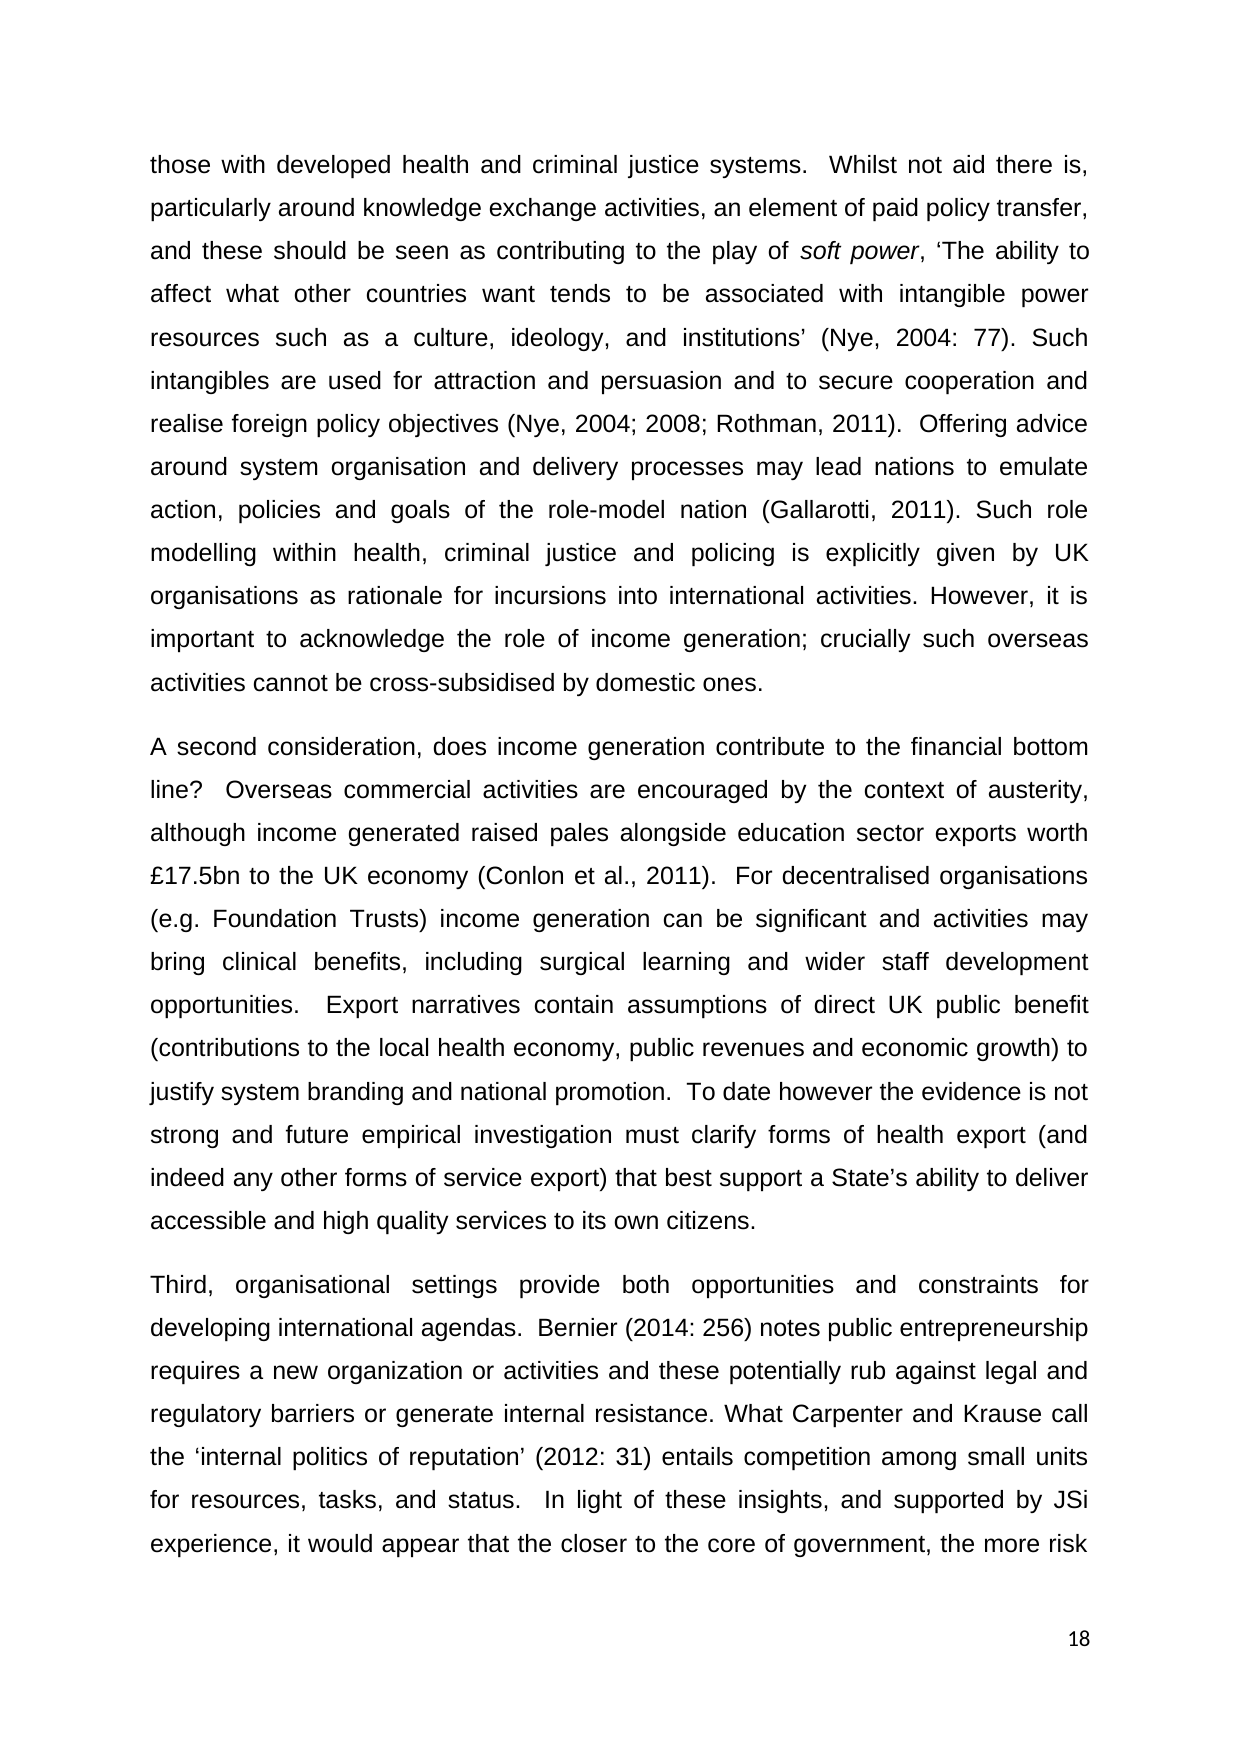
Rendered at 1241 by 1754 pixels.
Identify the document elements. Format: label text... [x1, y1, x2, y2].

text A second consideration, does income generation contribute to the financial bottom line? Overseas commercial activities are encouraged by the context of austerity, although income generated raised pales alongside education sector exports worth £17.5bn to the UK economy (Conlon et al., 2011). For decentralised organisations (e.g. Foundation Trusts) income generation can be significant and activities may bring clinical benefits, including surgical learning and wider staff development opportunities. Export narratives contain assumptions of direct UK public benefit (contributions to the local health economy, public revenues and economic growth) to justify system branding and national promotion. To date however the evidence is not strong and future empirical investigation must clarify forms of health export (and indeed any other forms of service export) that best support a State’s ability to deliver accessible and high quality services to its own citizens. [150, 731, 1090, 1234]
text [150, 150, 1090, 696]
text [150, 1270, 1090, 1557]
